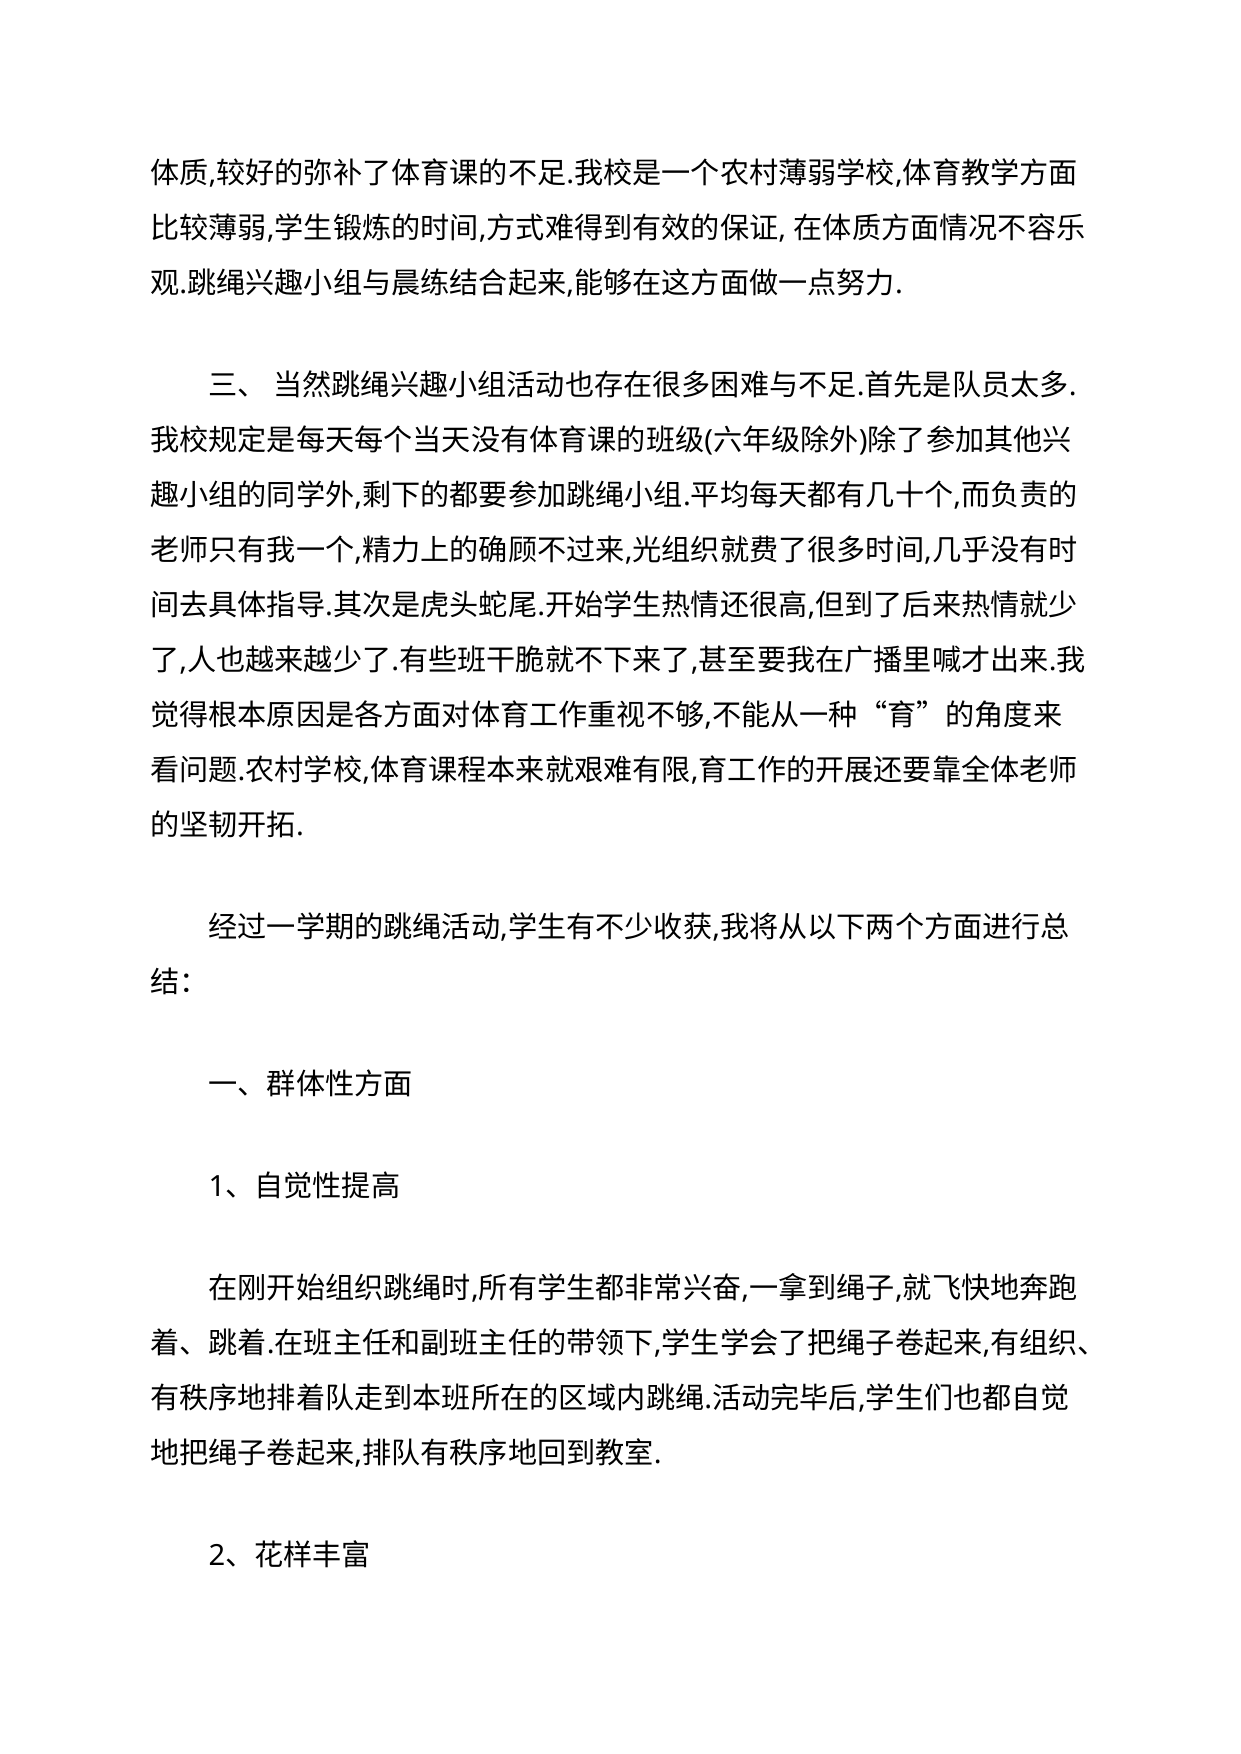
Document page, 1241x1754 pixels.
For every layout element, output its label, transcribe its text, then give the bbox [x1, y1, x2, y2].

text 一、群体性方面 [150, 1061, 1090, 1103]
text 三、 当然跳绳兴趣小组活动也存在很多困难与不足.首先是队员太多.我校规定是每天每个当天没有体育课的班级(六年级除外)除了参加其他兴趣小组的同学外,剩下的都要参加跳绳小组.平均每天都有几十个,而负责的老师只有我一个,精力上的确顾不过来,光组织就费了很多时间,几乎没有时间去具体指导.其次是虎头蛇尾.开始学生热情还很高,但到了后来热情就少了,人也越来越少了.有些班干脆就不下来了,甚至要我在广播里喊才出来.我觉得根本原因是各方面对体育工作重视不够,不能从一种“育”的角度来看问题.农村学校,体育课程本来就艰难有限,育工作的开展还要靠全体老师的坚韧开拓. [150, 362, 1090, 844]
text 2、花样丰富 [150, 1531, 1090, 1574]
text 在刚开始组织跳绳时,所有学生都非常兴奋,一拿到绳子,就飞快地奔跑着、跳着.在班主任和副班主任的带领下,学生学会了把绳子卷起来,有组织、有秩序地排着队走到本班所在的区域内跳绳.活动完毕后,学生们也都自觉地把绳子卷起来,排队有秩序地回到教室. [150, 1264, 1090, 1472]
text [150, 150, 1090, 302]
text 经过一学期的跳绳活动,学生有不少收获,我将从以下两个方面进行总结： [150, 904, 1090, 1001]
text 1、自觉性提高 [150, 1162, 1090, 1205]
